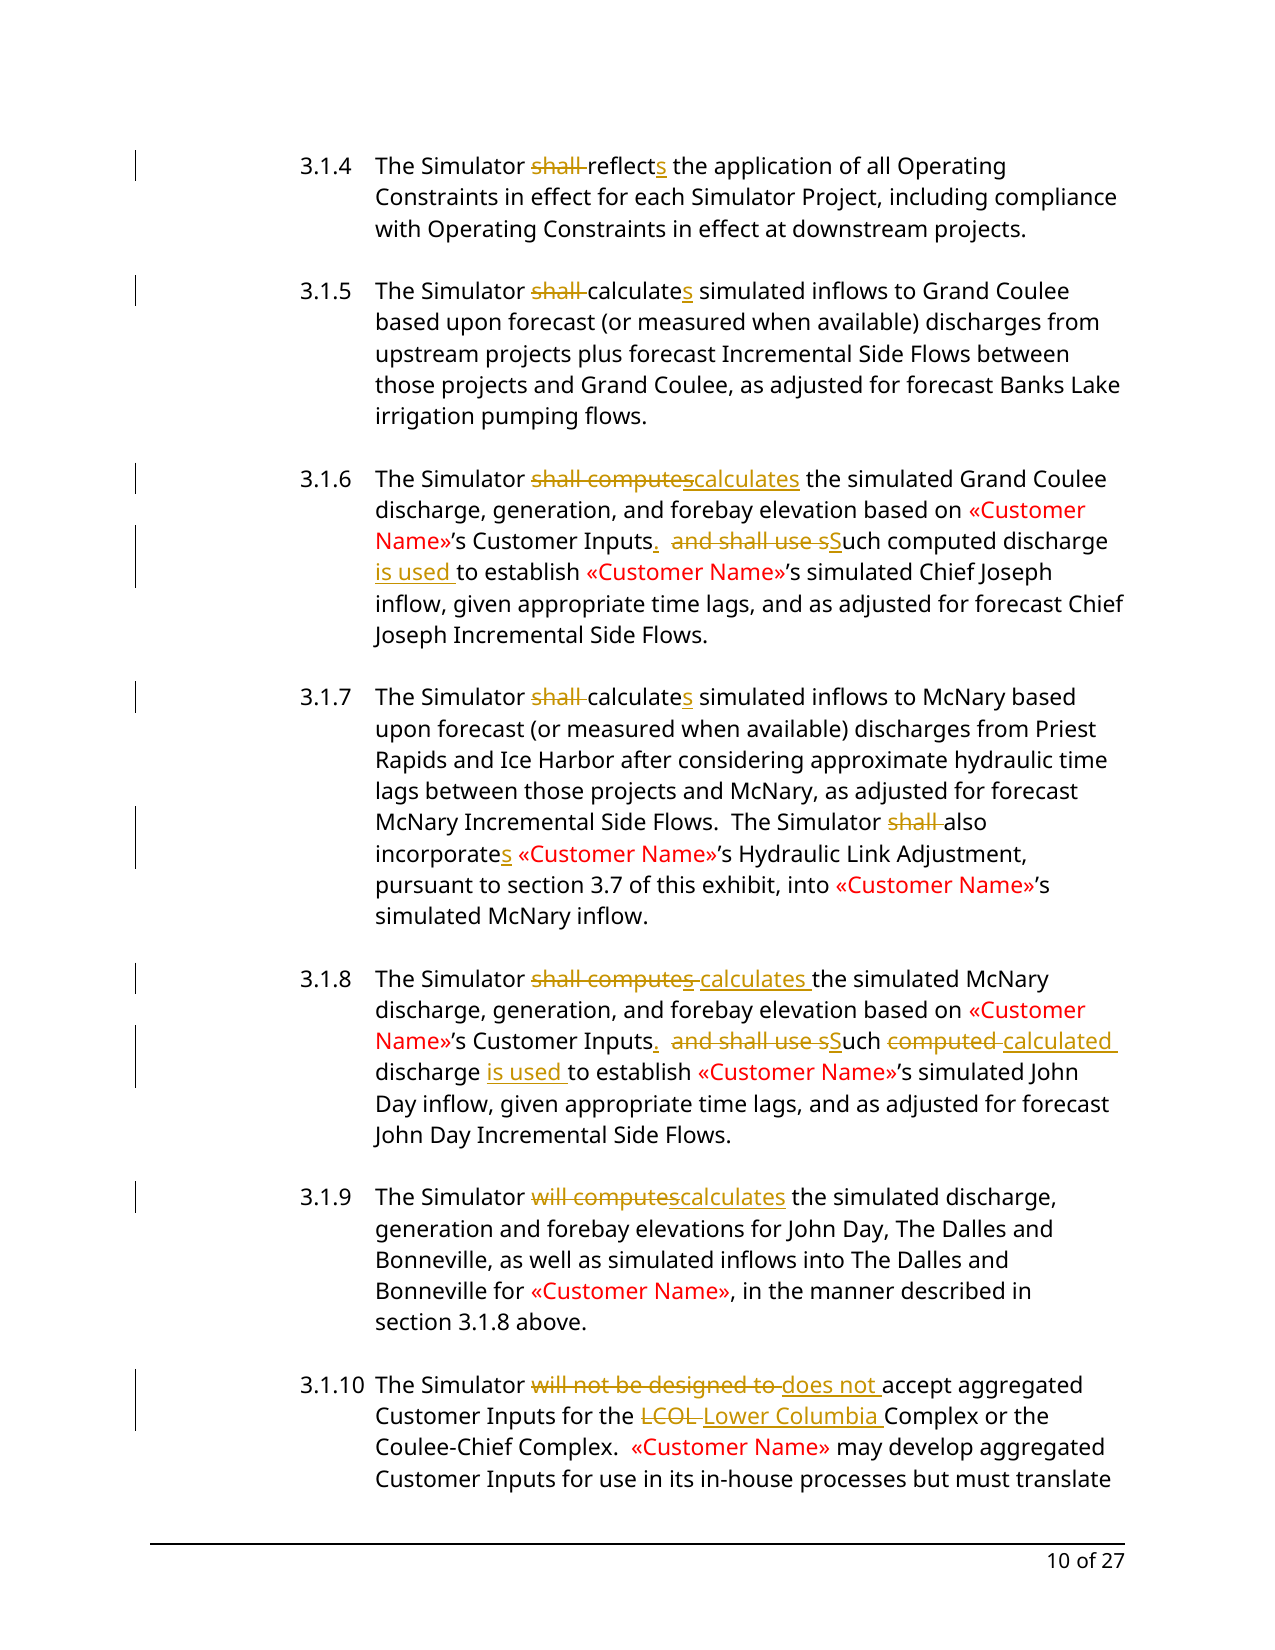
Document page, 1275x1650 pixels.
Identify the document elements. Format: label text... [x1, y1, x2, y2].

text 3.1.4 The Simulator reflect the application of all Operating Constraints in effect for each Simulator Project, including compliance with Operating Constraints in effect at downstream projects. [300, 150, 1125, 244]
text 3.1.8 The Simulator the simulated McNary discharge, generation, and forebay elevation based on «Customer Name»’s Customer Inputs uch discharge to establish «Customer Name»’s simulated John Day inflow, given appropriate time lags, and as adjusted for forecast John Day Incremental Side Flows. [300, 962, 1125, 1150]
text 3.1.6 The Simulator the simulated Grand Coulee discharge, generation, and forebay elevation based on «Customer Name»’s Customer Inputs uch computed discharge to establish «Customer Name»’s simulated Chief Joseph inflow, given appropriate time lags, and as adjusted for forecast Chief Joseph Incremental Side Flows. [300, 462, 1125, 650]
text 3.1.5 The Simulator calculate simulated inflows to Grand Coulee based upon forecast (or measured when available) discharges from upstream projects plus forecast Incremental Side Flows between those projects and Grand Coulee, as adjusted for forecast Banks Lake irrigation pumping flows. [300, 275, 1125, 431]
text 3.1.7 The Simulator calculate simulated inflows to McNary based upon forecast (or measured when available) discharges from Priest Rapids and Ice Harbor after considering approximate hydraulic time lags between those projects and McNary, as adjusted for forecast McNary Incremental Side Flows. The Simulator also incorporate «Customer Name»’s Hydraulic Link Adjustment, pursuant to section 3.7 of this exhibit, into «Customer Name»’s simulated McNary inflow. [300, 681, 1125, 931]
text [300, 1369, 1125, 1494]
text 3.1.9 The Simulator the simulated discharge, generation and forebay elevations for John Day, The Dalles and Bonneville, as well as simulated inflows into The Dalles and Bonneville for «Customer Name», in the manner described in section 3.1.8 above. [300, 1181, 1125, 1337]
